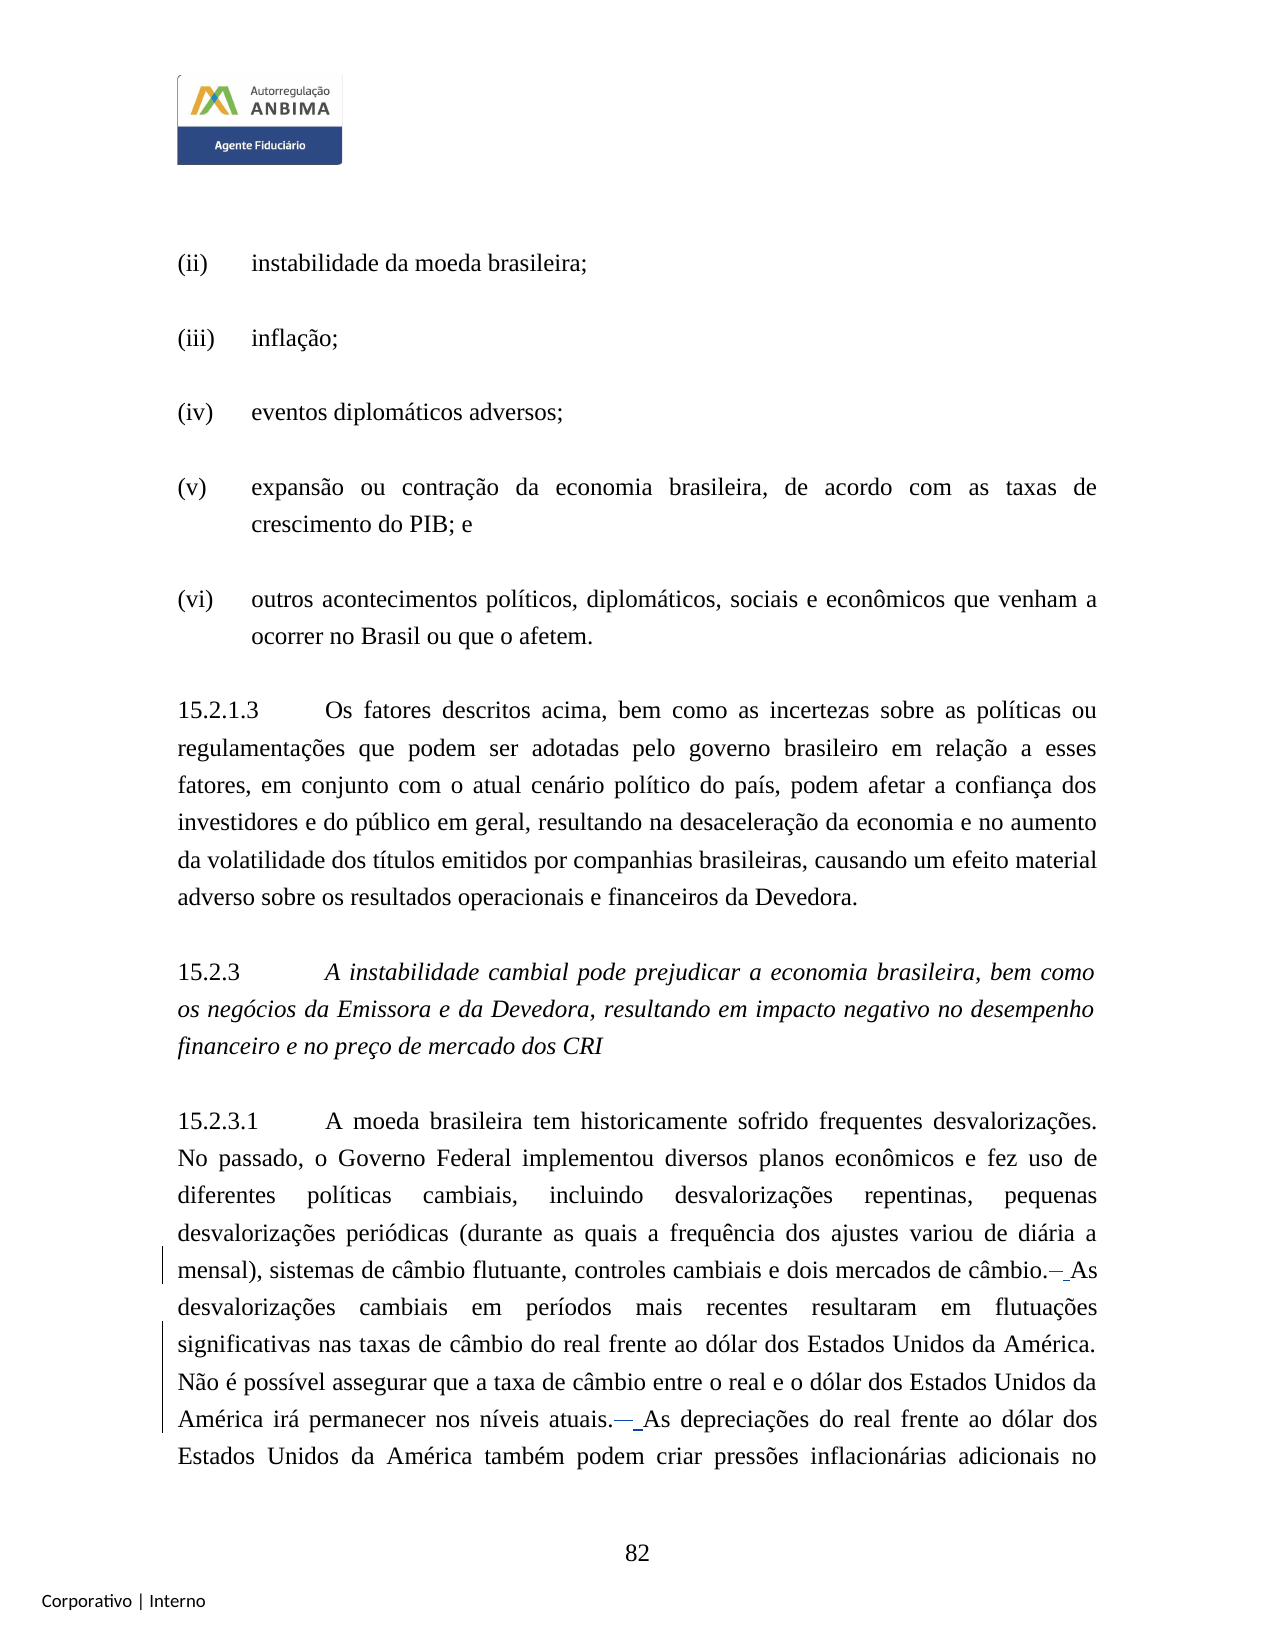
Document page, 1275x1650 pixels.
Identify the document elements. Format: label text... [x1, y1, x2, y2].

list inflação; [177, 323, 1098, 351]
text 15.2.1.3 Os fatores descritos acima, bem como as incertezas sobre as políticas ou regulamentações que podem ser adotadas pelo governo brasileiro em relação a esses fatores, em conjunto com o atual cenário político do país, podem afetar a confiança dos investidores e do público em geral, resultando na desaceleração da economia e no aumento da volatilidade dos títulos emitidos por companhias brasileiras, causando um efeito material adverso sobre os resultados operacionais e financeiros da Devedora. [177, 696, 1098, 911]
list outros acontecimentos políticos, diplomáticos, sociais e econômicos que venham a ocorrer no Brasil ou que o afetem. [177, 584, 1098, 650]
picture [177, 75, 343, 165]
list eventos diplomáticos adversos; [177, 397, 1098, 426]
text 15.2.3 A instabilidade cambial pode prejudicar a economia brasileira, bem como os negócios da Emissora e da Devedora, resultando em impacto negativo no desempenho financeiro e no preço de mercado dos CRI [177, 957, 1098, 1060]
list expansão ou contração da economia brasileira, de acordo com as taxas de crescimento do PIB; e [177, 472, 1098, 538]
list instabilidade da moeda brasileira; [177, 248, 1098, 277]
